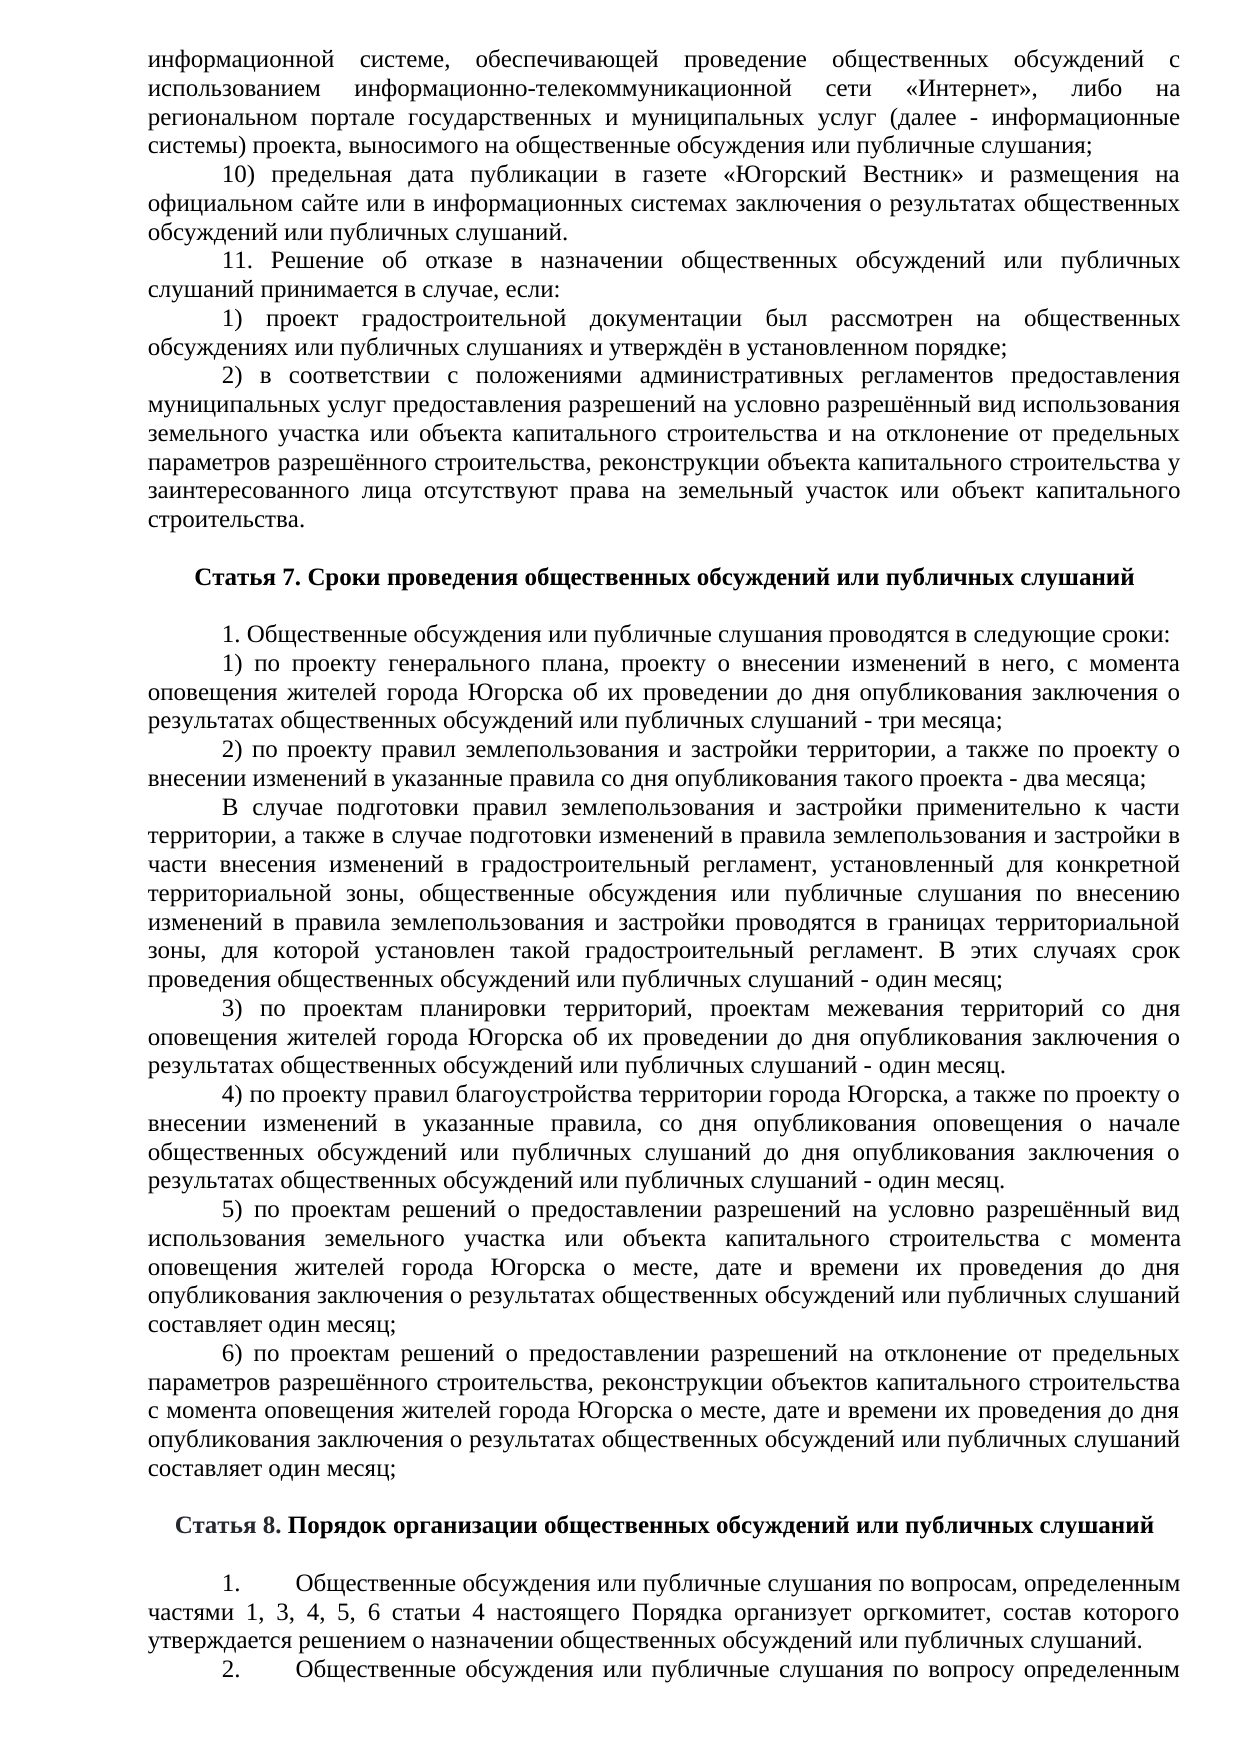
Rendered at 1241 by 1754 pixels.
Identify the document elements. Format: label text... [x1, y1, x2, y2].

text 2) в соответствии с положениями административных регламентов предоставления муниципальных услуг предоставления разрешений на условно разрешённый вид использования земельного участка или объекта капитального строительства и на отклонение от предельных параметров разрешённого строительства, реконструкции объекта капитального строительства у заинтересованного лица отсутствуют права на земельный участок или объект капитального строительства. [148, 361, 1181, 533]
text Статья 7. Сроки проведения общественных обсуждений или публичных слушаний [148, 562, 1181, 591]
text 1. Общественные обсуждения или публичные слушания проводятся в следующие сроки: [148, 619, 1181, 648]
text Статья 8. Порядок организации общественных обсуждений или публичных слушаний [148, 1511, 1181, 1539]
text 5) по проектам решений о предоставлении разрешений на условно разрешённый вид использования земельного участка или объекта капитального строительства с момента оповещения жителей города Югорска о месте, дате и времени их проведения до дня опубликования заключения о результатах общественных обсуждений или публичных слушаний составляет один месяц; [148, 1194, 1181, 1338]
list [148, 1654, 1181, 1683]
text 3) по проектам планировки территорий, проектам межевания территорий со дня оповещения жителей города Югорска об их проведении до дня опубликования заключения о результатах общественных обсуждений или публичных слушаний - один месяц. [148, 993, 1181, 1079]
text 2) по проекту правил землепользования и застройки территории, а также по проекту о внесении изменений в указанные правила со дня опубликования такого проекта - два месяца; [148, 734, 1181, 792]
text 10) предельная дата публикации в газете «Югорский Вестник» и размещения на официальном сайте или в информационных системах заключения о результатах общественных обсуждений или публичных слушаний. [148, 159, 1181, 246]
text 4) по проекту правил благоустройства территории города Югорска, а также по проекту о внесении изменений в указанные правила, со дня опубликования оповещения о начале общественных обсуждений или публичных слушаний до дня опубликования заключения о результатах общественных обсуждений или публичных слушаний - один месяц. [148, 1079, 1181, 1194]
text 6) по проектам решений о предоставлении разрешений на отклонение от предельных параметров разрешённого строительства, реконструкции объектов капитального строительства с момента оповещения жителей города Югорска о месте, дате и времени их проведения до дня опубликования заключения о результатах общественных обсуждений или публичных слушаний составляет один месяц; [148, 1338, 1181, 1482]
text В случае подготовки правил землепользования и застройки применительно к части территории, а также в случае подготовки изменений в правила землепользования и застройки в части внесения изменений в градостроительный регламент, установленный для конкретной территориальной зоны, общественные обсуждения или публичные слушания по внесению изменений в правила землепользования и застройки проводятся в границах территориальной зоны, для которой установлен такой градостроительный регламент. В этих случаях срок проведения общественных обсуждений или публичных слушаний - один месяц; [148, 792, 1181, 993]
text 11. Решение об отказе в назначении общественных обсуждений или публичных слушаний принимается в случае, если: [148, 246, 1181, 303]
text 1) по проекту генерального плана, проекту о внесении изменений в него, с момента оповещения жителей города Югорска об их проведении до дня опубликования заключения о результатах общественных обсуждений или публичных слушаний - три месяца; [148, 648, 1181, 734]
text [148, 44, 1181, 159]
list Общественные обсуждения или публичные слушания по вопросам, определенным частями 1, 3, 4, 5, 6 статьи 4 настоящего Порядка организует оргкомитет, состав которого утверждается решением о назначении общественных обсуждений или публичных слушаний. [148, 1568, 1181, 1654]
text 1) проект градостроительной документации был рассмотрен на общественных обсуждениях или публичных слушаниях и утверждён в установленном порядке; [148, 303, 1181, 361]
